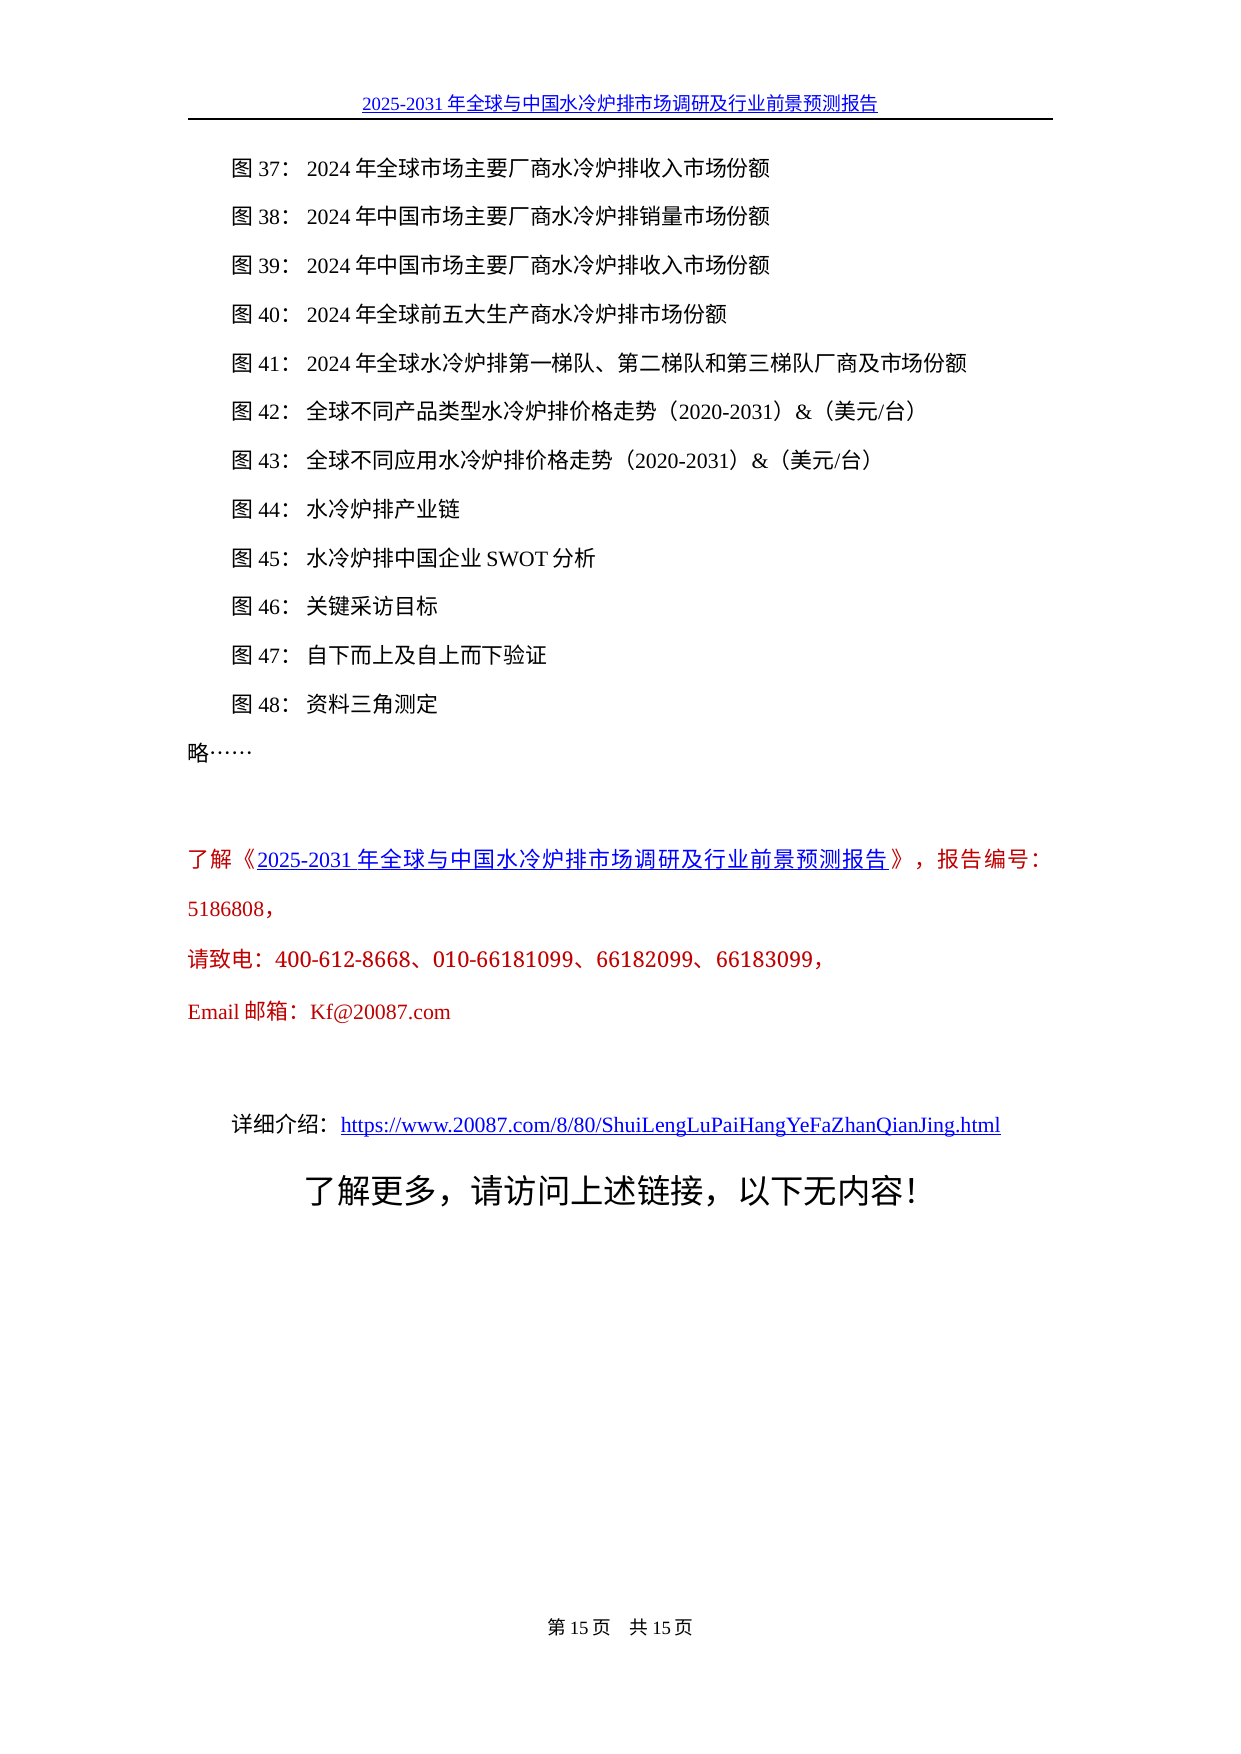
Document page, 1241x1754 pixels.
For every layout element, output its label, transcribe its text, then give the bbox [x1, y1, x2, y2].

text Email邮箱：Kf@20087.com [187, 993, 1053, 1026]
title 了解更多，请访问上述链接，以下无内容！ [187, 1156, 1053, 1221]
text 请致电：400-612-8668、010-66181099、66182099、66183099， [187, 942, 1053, 974]
text 了解《2025-2031年全球与中国水冷炉排市场调研及行业前景预测报告》，报告编号：5186808， [187, 842, 1053, 923]
text 详细介绍：https://www.20087.com/8/80/ShuiLengLuPaiHangYeFaZhanQianJing.html [187, 1106, 1053, 1139]
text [187, 150, 1053, 768]
